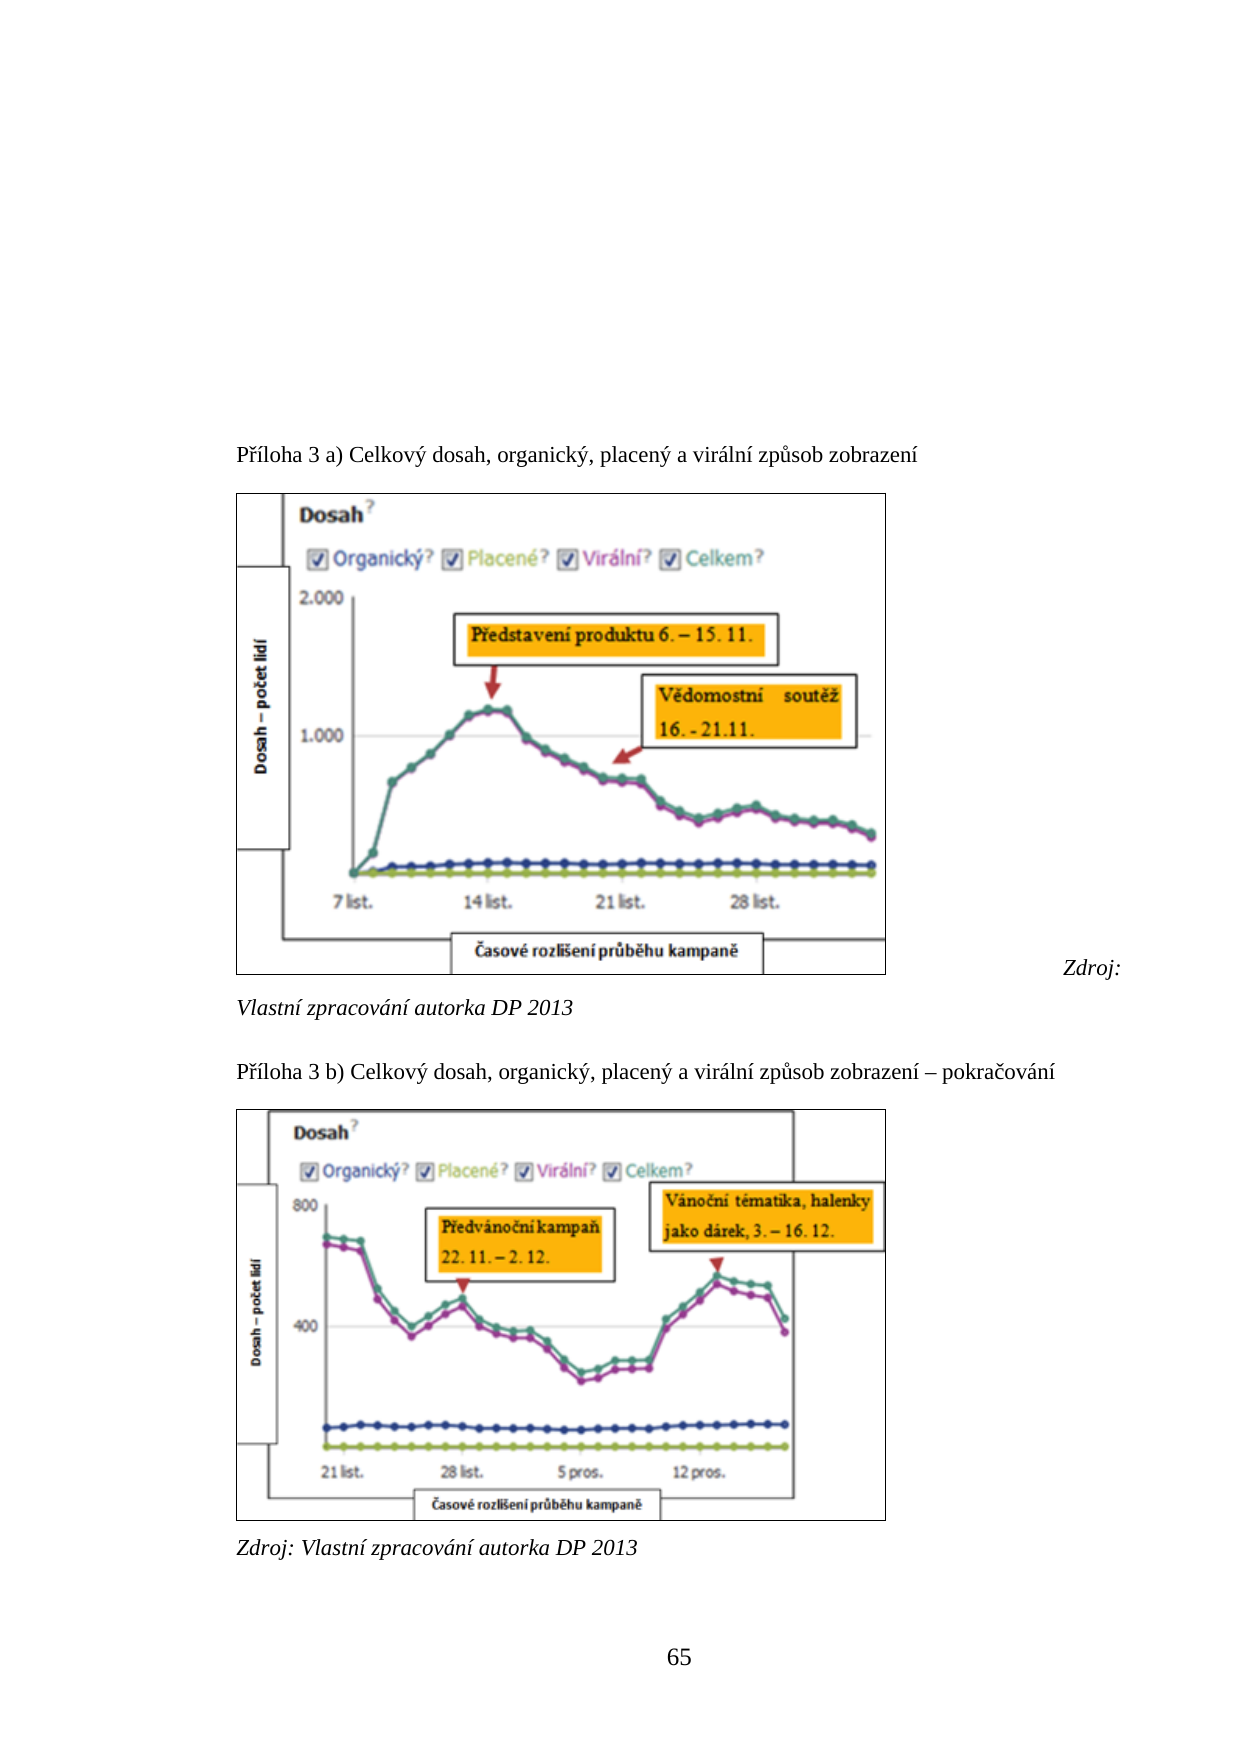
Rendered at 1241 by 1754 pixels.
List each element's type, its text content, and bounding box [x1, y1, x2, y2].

text Příloha 3 b) Celkový dosah, organický, placený a virální způsob zobrazení – pokračování [236, 1058, 1122, 1084]
text Příloha 3 a) Celkový dosah, organický, placený a virální způsob zobrazení [236, 441, 1122, 467]
picture [237, 1110, 885, 1520]
picture [237, 494, 885, 974]
